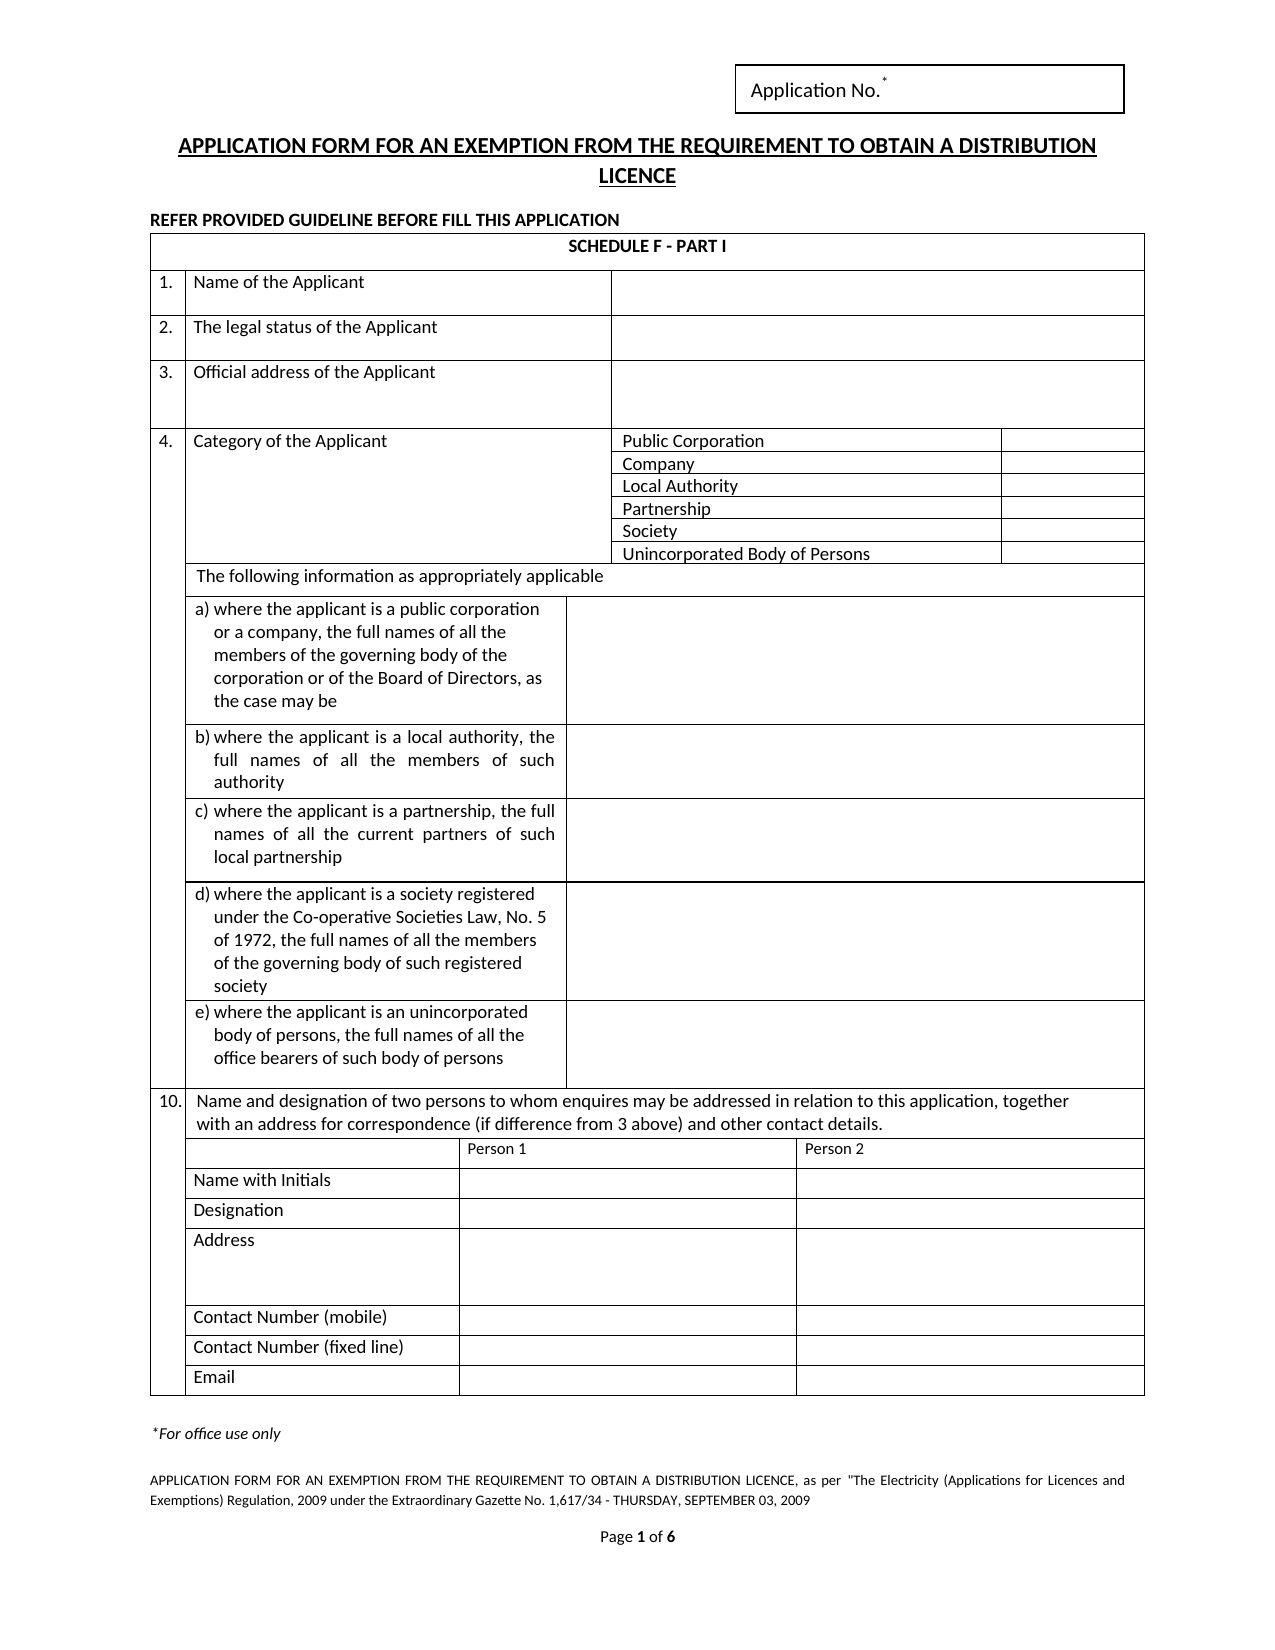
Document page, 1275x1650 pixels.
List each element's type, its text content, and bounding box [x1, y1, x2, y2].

table_cell [1002, 452, 1144, 473]
table_cell [151, 361, 185, 428]
table_cell [1002, 429, 1144, 451]
table_cell [797, 1366, 1144, 1394]
table_cell [1002, 474, 1144, 496]
table_cell Name of the Applicant [186, 271, 611, 315]
table_cell [797, 1306, 1144, 1334]
text REFER PROVIDED GUIDELINE BEFORE FILL THIS APPLICATION [150, 208, 1125, 231]
table_cell Contact Number (fixed line) [186, 1336, 459, 1364]
table_cell Contact Number (mobile) [186, 1306, 459, 1334]
table_cell [567, 597, 1144, 724]
table_cell [612, 316, 1144, 360]
table_cell Designation [186, 1199, 459, 1227]
table_cell [612, 361, 1144, 428]
table_cell [1002, 519, 1144, 541]
table_cell [151, 1089, 185, 1394]
table_cell where the applicant is a local authority, the full names of all the members of such authority [186, 725, 566, 798]
table_cell [797, 1229, 1144, 1304]
table_cell [151, 316, 185, 360]
table_cell [612, 271, 1144, 315]
table_cell [460, 1199, 796, 1227]
table_cell [797, 1336, 1144, 1364]
table_cell [797, 1199, 1144, 1227]
table_cell where the applicant is a partnership, the full names of all the current partners of such local partnership [186, 799, 566, 881]
table_cell [567, 1001, 1144, 1088]
table_cell [567, 799, 1144, 881]
table_cell Person 1 [460, 1139, 796, 1167]
table_cell Email [186, 1366, 459, 1394]
table_cell where the applicant is a society registered under the Co-operative Societies Law, No. 5 of 1972, the full names of all the members of the governing body of such registered society [186, 883, 566, 1000]
table_cell [797, 1169, 1144, 1197]
table_cell [186, 1139, 459, 1167]
table_cell The legal status of the Applicant [186, 316, 611, 360]
table_cell [567, 883, 1144, 1000]
table_cell [151, 271, 185, 315]
table_cell [460, 1169, 796, 1197]
table_cell Address [186, 1229, 459, 1304]
table_cell [1002, 542, 1144, 563]
table_cell Unincorporated Body of Persons [612, 542, 1001, 563]
table_cell Society [612, 519, 1001, 541]
table_cell [460, 1336, 796, 1364]
table_cell [567, 725, 1144, 798]
table_cell [460, 1366, 796, 1394]
table_cell The following information as appropriately applicable [186, 564, 1144, 596]
table_cell Public Corporation [612, 429, 1001, 451]
table_cell [460, 1229, 796, 1304]
table_cell Name and designation of two persons to whom enquires may be addressed in relation to this application, together with an address for correspondence (if difference from 3 above) and other contact details. [186, 1089, 1144, 1137]
table_cell Person 2 [797, 1139, 1144, 1167]
table_cell Category of the Applicant [186, 429, 611, 563]
table_cell Name with Initials [186, 1169, 459, 1197]
table_cell [460, 1306, 796, 1334]
table_cell Local Authority [612, 474, 1001, 496]
table_cell Company [612, 452, 1001, 473]
table_cell [1002, 497, 1144, 518]
table_header SCHEDULE F - PART I [151, 234, 1144, 270]
table_cell where the applicant is a public corporation or a company, the full names of all the members of the governing body of the corporation or of the Board of Directors, as the case may be [186, 597, 566, 724]
table_cell [151, 429, 185, 1088]
table_cell Official address of the Applicant [186, 361, 611, 428]
table_cell Partnership [612, 497, 1001, 518]
table_cell where the applicant is an unincorporated body of persons, the full names of all the office bearers of such body of persons [186, 1001, 566, 1088]
text APPLICATION FORM FOR AN EXEMPTION FROM THE REQUIREMENT TO OBTAIN A DISTRIBUTION LICENCE [150, 131, 1125, 189]
